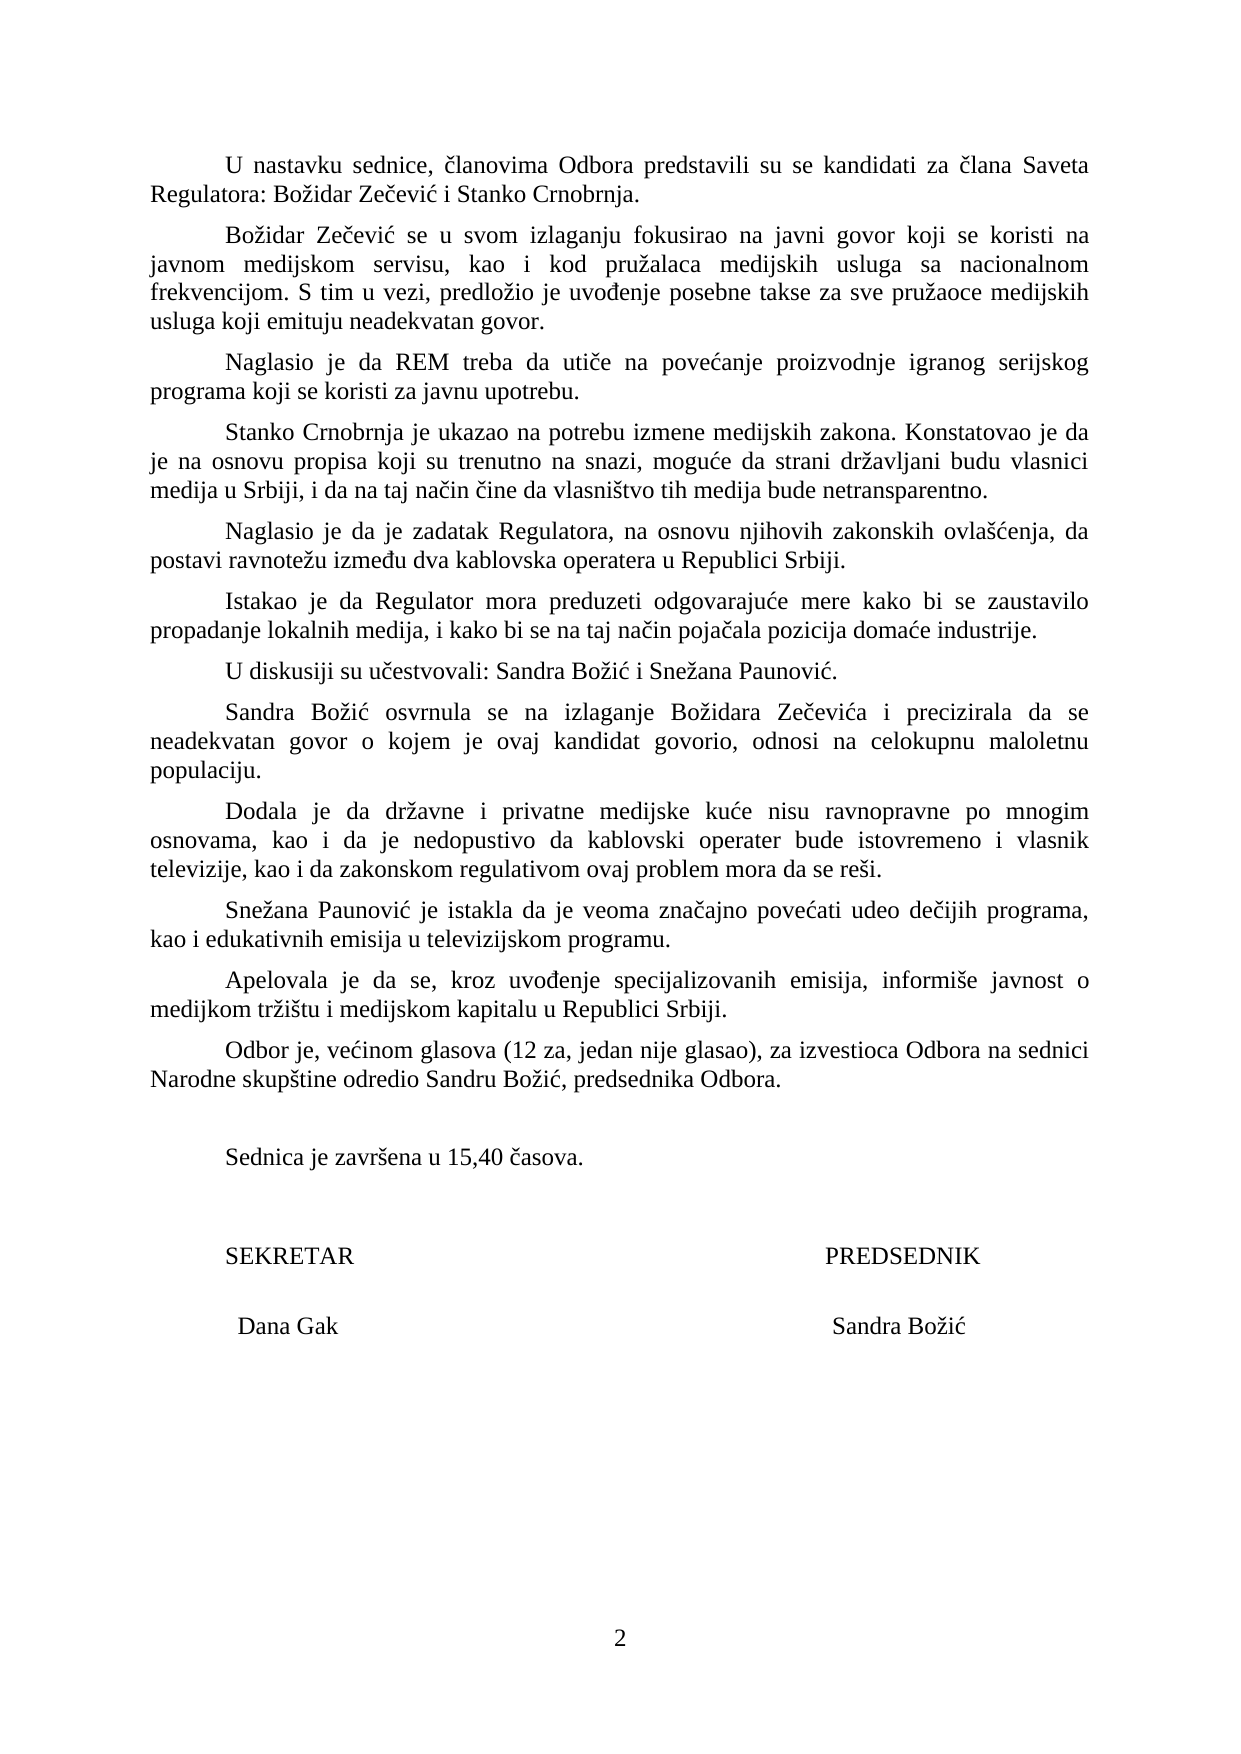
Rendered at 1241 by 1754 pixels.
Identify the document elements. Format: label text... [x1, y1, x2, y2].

text Naglasio je da je zadatak Regulatora, na osnovu njihovih zakonskih ovlašćenja, da postavi ravnotežu između dva kablovska operatera u Republici Srbiji. [150, 516, 1090, 574]
text SEKRETAR PREDSEDNIK [225, 1241, 1090, 1299]
text Dodala je da državne i privatne medijske kuće nisu ravnopravne po mnogim osnovama, kao i da je nedopustivo da kablovski operater bude istovremeno i vlasnik televizije, kao i da zakonskom regulativom ovaj problem mora da se reši. [150, 796, 1090, 882]
text Odbor je, većinom glasova (12 za, jedan nije glasao), za izvestioca Odbora na sednici Narodne skupštine odredio Sandru Božić, predsednika Odbora. [150, 1035, 1090, 1092]
text Sednica je završena u 15,40 časova. [150, 1142, 1090, 1171]
text Božidar Zečević se u svom izlaganju fokusirao na javni govor koji se koristi na javnom medijskom servisu, kao i kod pružalaca medijskih usluga sa nacionalnom frekvencijom. S tim u vezi, predložio je uvođenje posebne takse za sve pružaoce medijskih usluga koji emituju neadekvatan govor. [150, 220, 1090, 335]
text Apelovala je da se, kroz uvođenje specijalizovanih emisija, informiše javnost o medijkom tržištu i medijskom kapitalu u Republici Srbiji. [150, 965, 1090, 1022]
text Naglasio je da REM treba da utiče na povećanje proizvodnje igranog serijskog programa koji se koristi za javnu upotrebu. [150, 347, 1090, 405]
text Stanko Crnobrnja je ukazao na potrebu izmene medijskih zakona. Konstatovao je da je na osnovu propisa koji su trenutno na snazi, moguće da strani državljani budu vlasnici medija u Srbiji, i da na taj način čine da vlasništvo tih medija bude netransparentno. [150, 417, 1090, 504]
text U nastavku sednice, članovima Odbora predstavili su se kandidati za člana Saveta Regulatora: Božidar Zečević i Stanko Crnobrnja. [150, 150, 1090, 207]
text U diskusiji su učestvovali: Sandra Božić i Snežana Paunović. [150, 656, 1090, 685]
text Sandra Božić osvrnula se na izlaganje Božidara Zečevića i precizirala da se neadekvatan govor o kojem je ovaj kandidat govorio, odnosi na celokupnu maloletnu populaciju. [150, 697, 1090, 784]
text Snežana Paunović je istakla da je veoma značajno povećati udeo dečijih programa, kao i edukativnih emisija u televizijskom programu. [150, 895, 1090, 952]
text Dana Gak Sandra Božić [150, 1311, 1090, 1340]
text Istakao je da Regulator mora preduzeti odgovarajuće mere kako bi se zaustavilo propadanje lokalnih medija, i kako bi se na taj način pojačala pozicija domaće industrije. [150, 586, 1090, 644]
